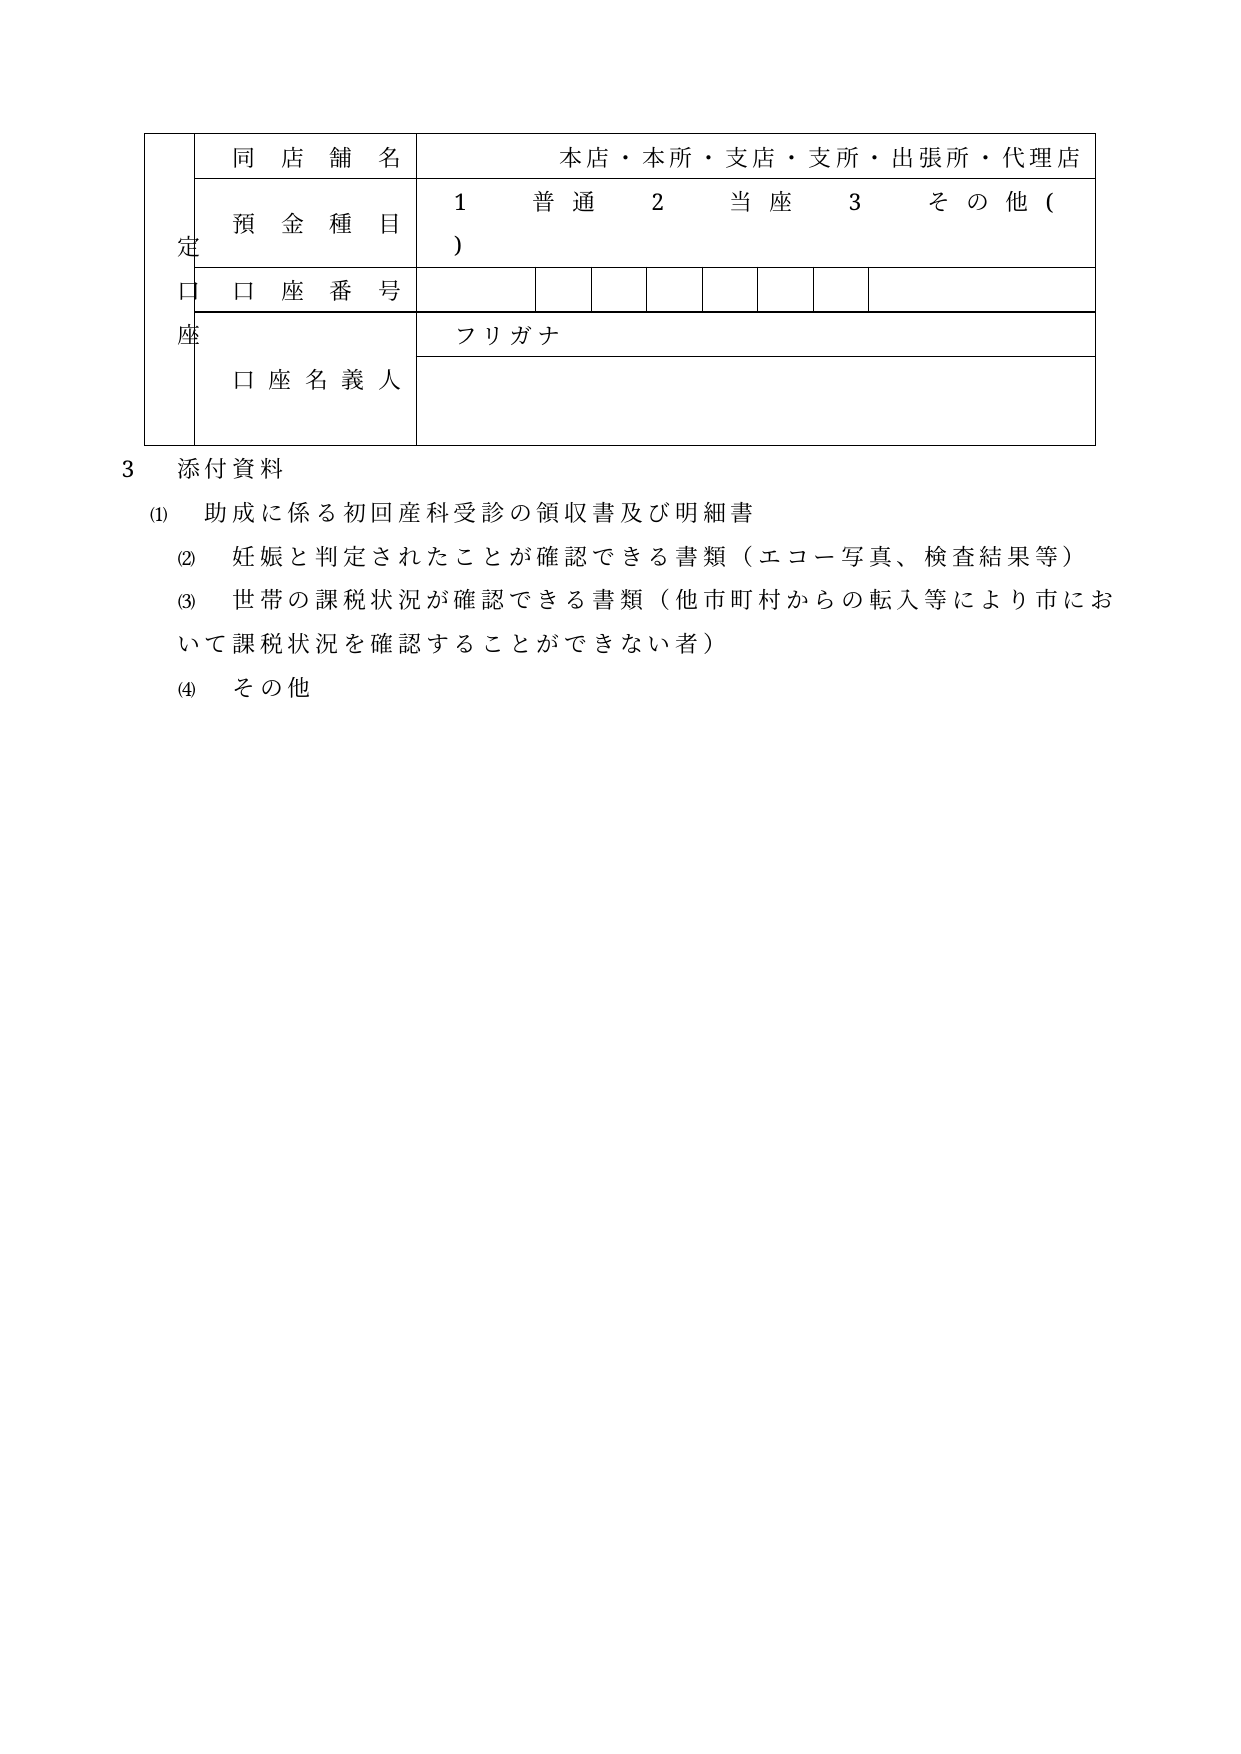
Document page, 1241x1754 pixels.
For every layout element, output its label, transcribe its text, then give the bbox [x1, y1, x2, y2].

text ⑴ 助成に係る初回産科受診の領収書及び明細書 [121, 489, 1119, 533]
table_cell [417, 357, 1095, 445]
table_cell [758, 268, 813, 311]
table_cell 同店舗名 [195, 134, 416, 178]
table_header 指定口座 [145, 134, 194, 445]
text ⑷ その他 [149, 664, 1119, 708]
table_cell [703, 268, 757, 311]
table_cell 預金種目 [195, 179, 416, 267]
table_cell フリガナ [417, 313, 1095, 356]
table_cell [814, 268, 868, 311]
table_cell [647, 268, 702, 311]
table_cell [536, 268, 591, 311]
table_cell [417, 268, 535, 311]
text ⑶ 世帯の課税状況が確認できる書類（他市町村からの転入等により市において課税状況を確認することができない者） [149, 577, 1119, 664]
text ⑵ 妊娠と判定されたことが確認できる書類（エコー写真、検査結果等） [149, 533, 1119, 577]
table_cell 1 普通 2 当座 3 その他( ) [417, 179, 1095, 267]
table_cell [869, 268, 1095, 311]
table_cell 口座番号 [195, 268, 416, 311]
table_cell 本店・本所・支店・支所・出張所・代理店 [417, 134, 1095, 178]
table_cell [592, 268, 646, 311]
text 3 添付資料 [121, 446, 1119, 489]
table_cell 口座名義人 [195, 313, 416, 445]
